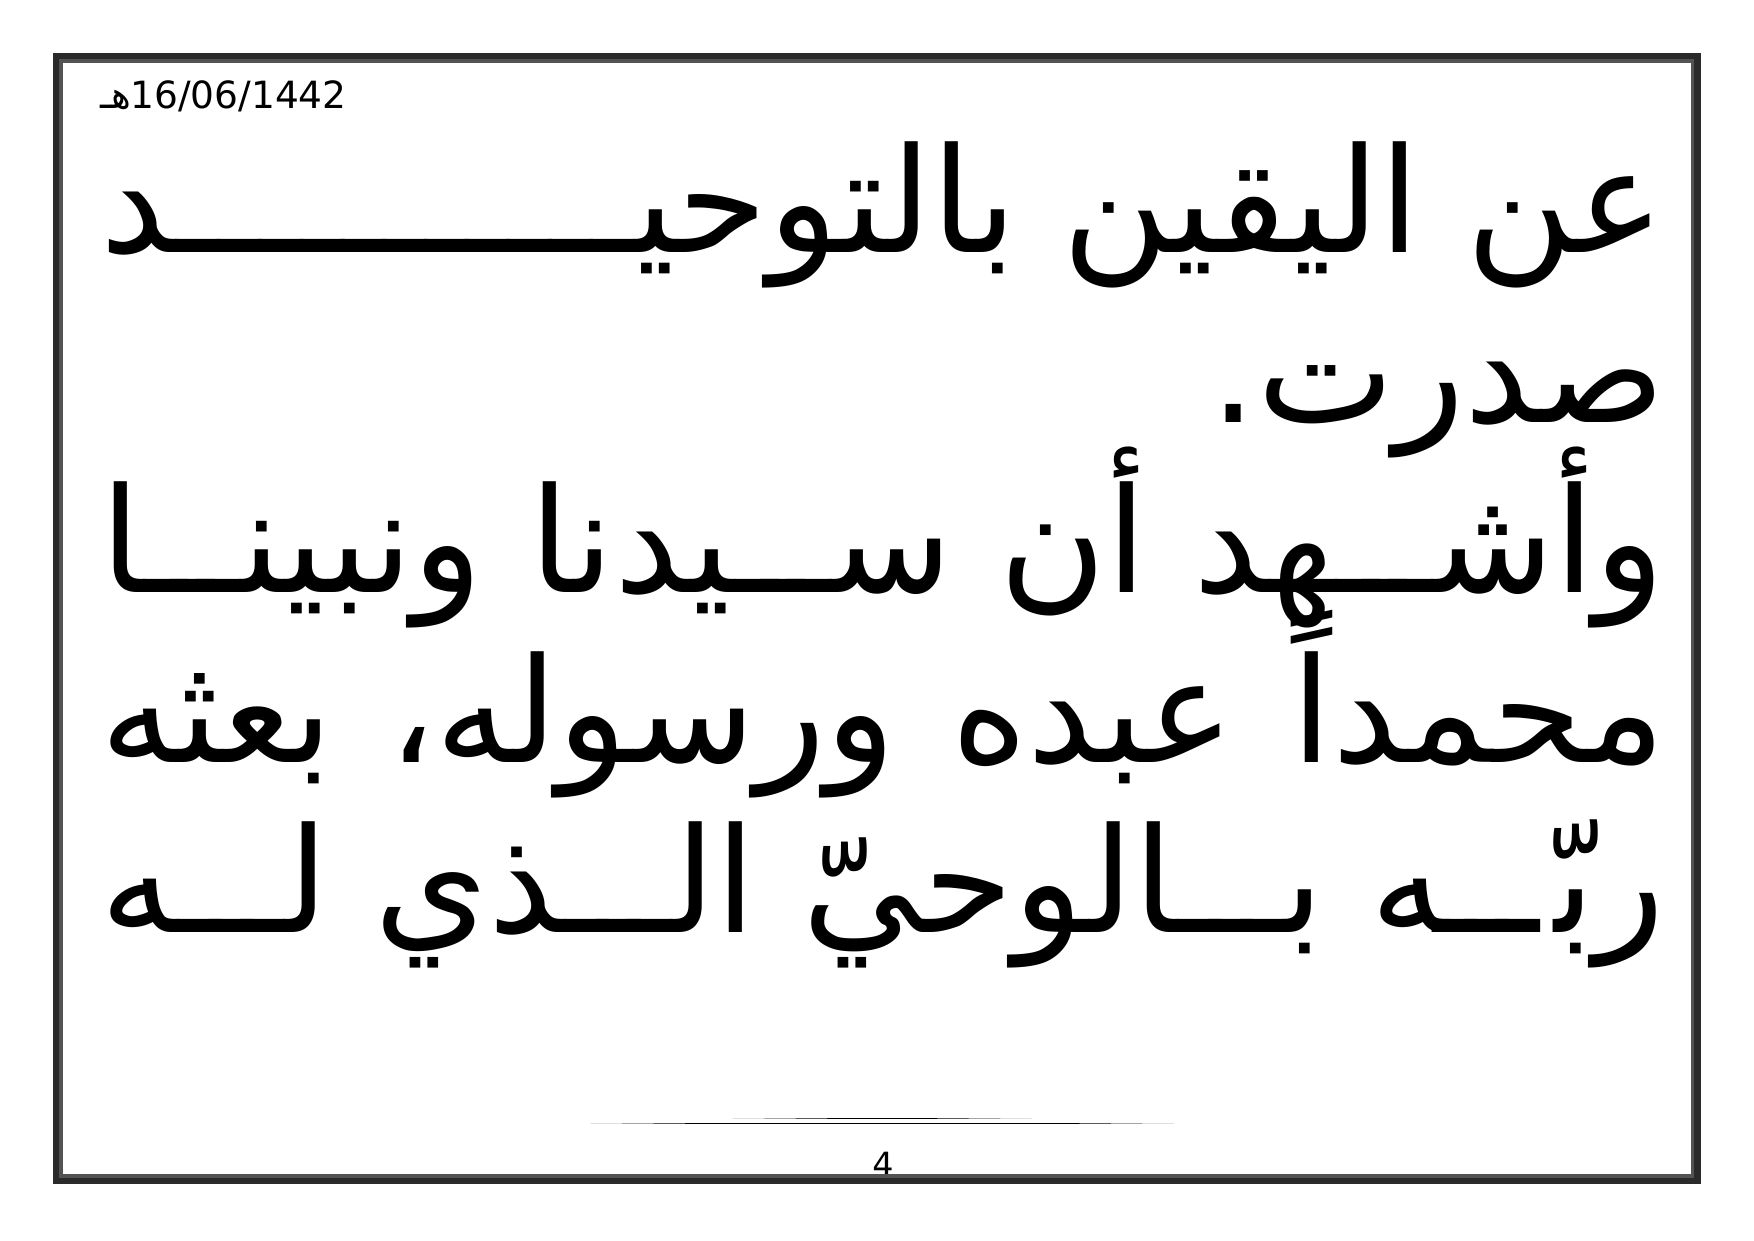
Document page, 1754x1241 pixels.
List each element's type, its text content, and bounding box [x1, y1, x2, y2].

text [100, 457, 1665, 966]
text وأشهد أن لا إله إلا الله وحده لا شريك له، شهادةً عن اليقين بالتوحيد صدرت. [100, 117, 1665, 457]
